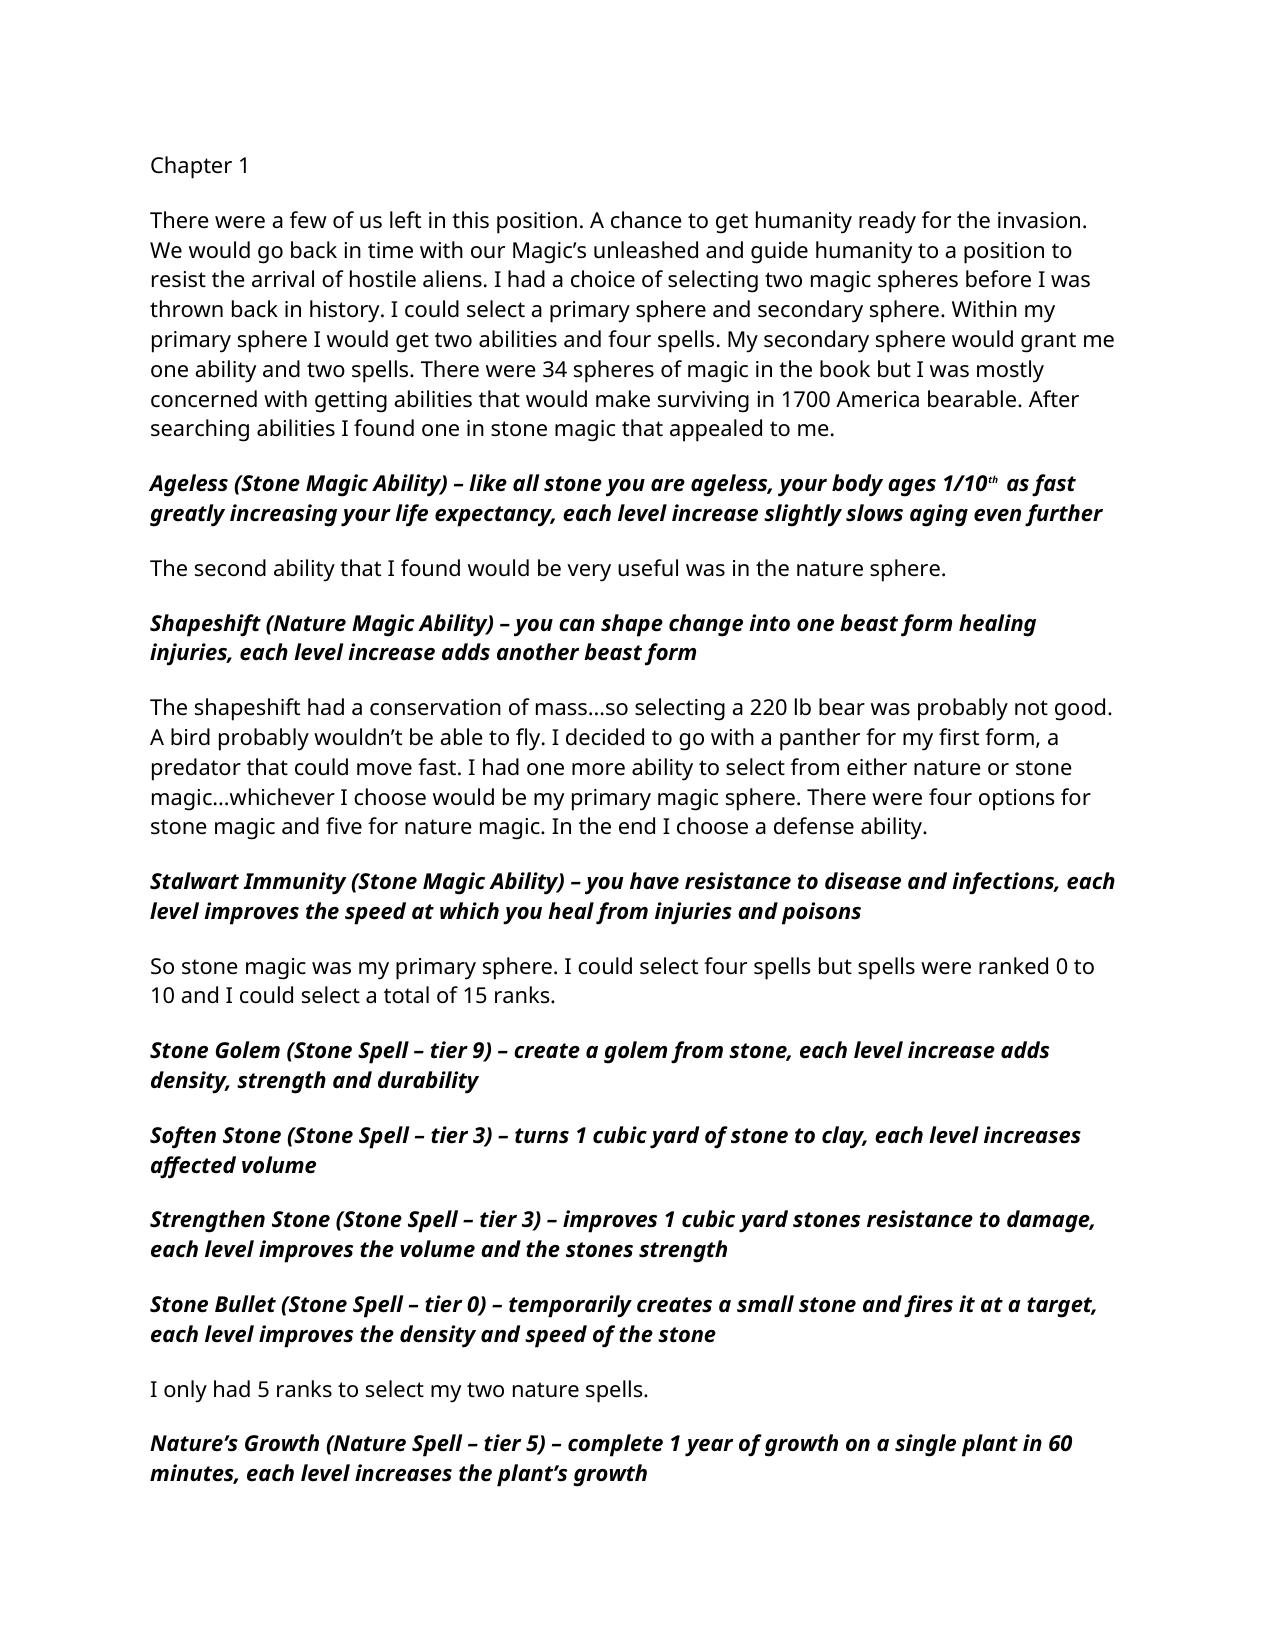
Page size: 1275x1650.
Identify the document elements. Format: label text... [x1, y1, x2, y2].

text Ageless (Stone Magic Ability) – like all stone you are ageless, your body ages 1/10th as fast greatly increasing your life expectancy, each level increase slightly slows aging even further [150, 468, 1125, 528]
text Stalwart Immunity (Stone Magic Ability) – you have resistance to disease and infections, each level improves the speed at which you heal from injuries and poisons [150, 866, 1125, 926]
text Chapter 1 [150, 150, 1125, 180]
text Shapeshift (Nature Magic Ability) – you can shape change into one beast form healing injuries, each level increase adds another beast form [150, 607, 1125, 667]
text Nature’s Growth (Nature Spell – tier 5) – complete 1 year of growth on a single plant in 60 minutes, each level increases the plant’s growth [150, 1428, 1125, 1488]
text The second ability that I found would be very useful was in the nature sphere. [150, 553, 1125, 582]
text Strengthen Stone (Stone Spell – tier 3) – improves 1 cubic yard stones resistance to damage, each level improves the volume and the stones strength [150, 1204, 1125, 1264]
text Stone Golem (Stone Spell – tier 9) – create a golem from stone, each level increase adds density, strength and durability [150, 1035, 1125, 1095]
text So stone magic was my primary sphere. I could select four spells but spells were ranked 0 to 10 and I could select a total of 15 ranks. [150, 951, 1125, 1010]
text Soften Stone (Stone Spell – tier 3) – turns 1 cubic yard of stone to clay, each level increases affected volume [150, 1120, 1125, 1179]
text Stone Bullet (Stone Spell – tier 0) – temporarily creates a small stone and fires it at a target, each level improves the density and speed of the stone [150, 1289, 1125, 1348]
text There were a few of us left in this position. A chance to get humanity ready for the invasion. We would go back in time with our Magic’s unleashed and guide humanity to a position to resist the arrival of hostile aliens. I had a choice of selecting two magic spheres before I was thrown back in history. I could select a primary sphere and secondary sphere. Within my primary sphere I would get two abilities and four spells. My secondary sphere would grant me one ability and two spells. There were 34 spheres of magic in the book but I was mostly concerned with getting abilities that would make surviving in 1700 America bearable. After searching abilities I found one in stone magic that appealed to me. [150, 205, 1125, 443]
text I only had 5 ranks to select my two nature spells. [150, 1373, 1125, 1403]
text The shapeshift had a conservation of mass…so selecting a 220 lb bear was probably not good. A bird probably wouldn’t be able to fly. I decided to go with a panther for my first form, a predator that could move fast. I had one more ability to select from either nature or stone magic…whichever I choose would be my primary magic sphere. There were four options for stone magic and five for nature magic. In the end I choose a defense ability. [150, 692, 1125, 841]
